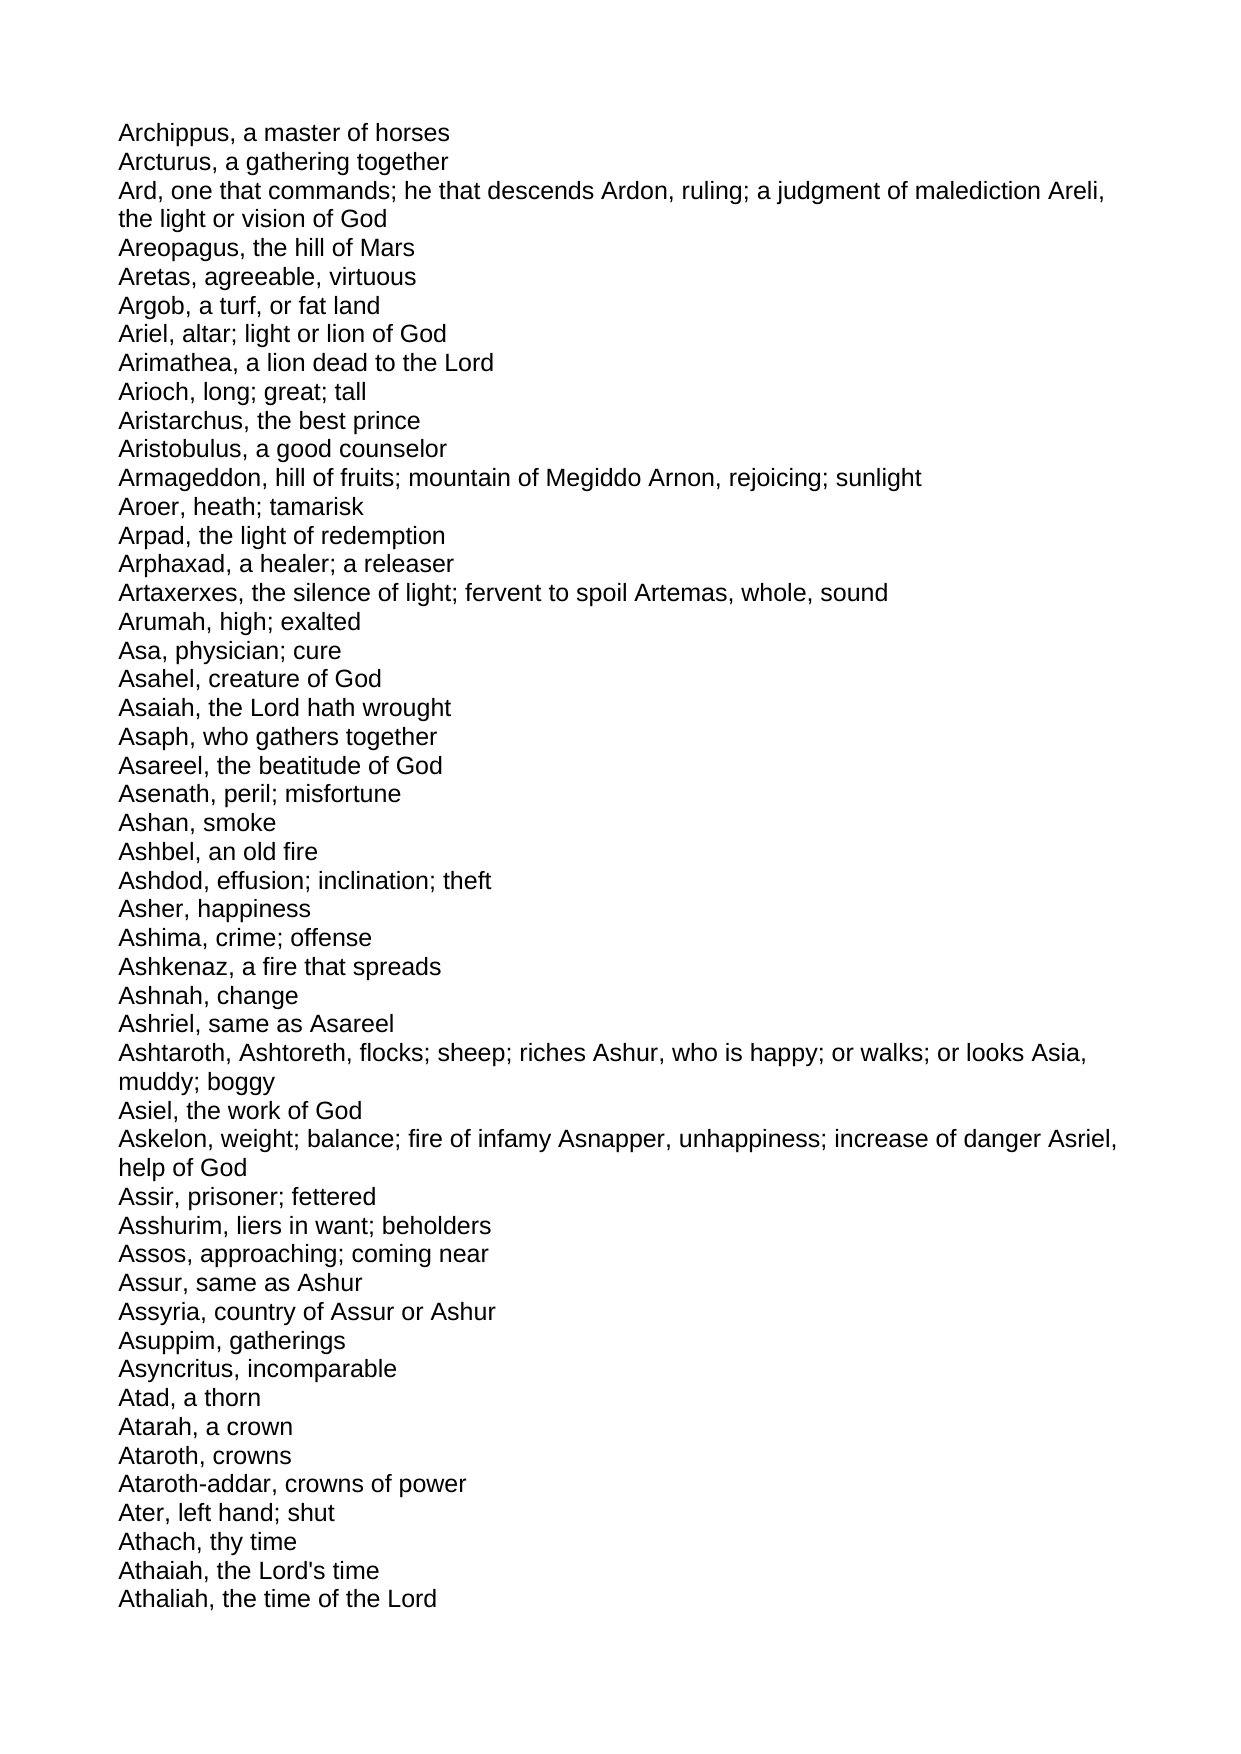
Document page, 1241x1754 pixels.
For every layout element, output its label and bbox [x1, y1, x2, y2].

text [118, 118, 1122, 1613]
